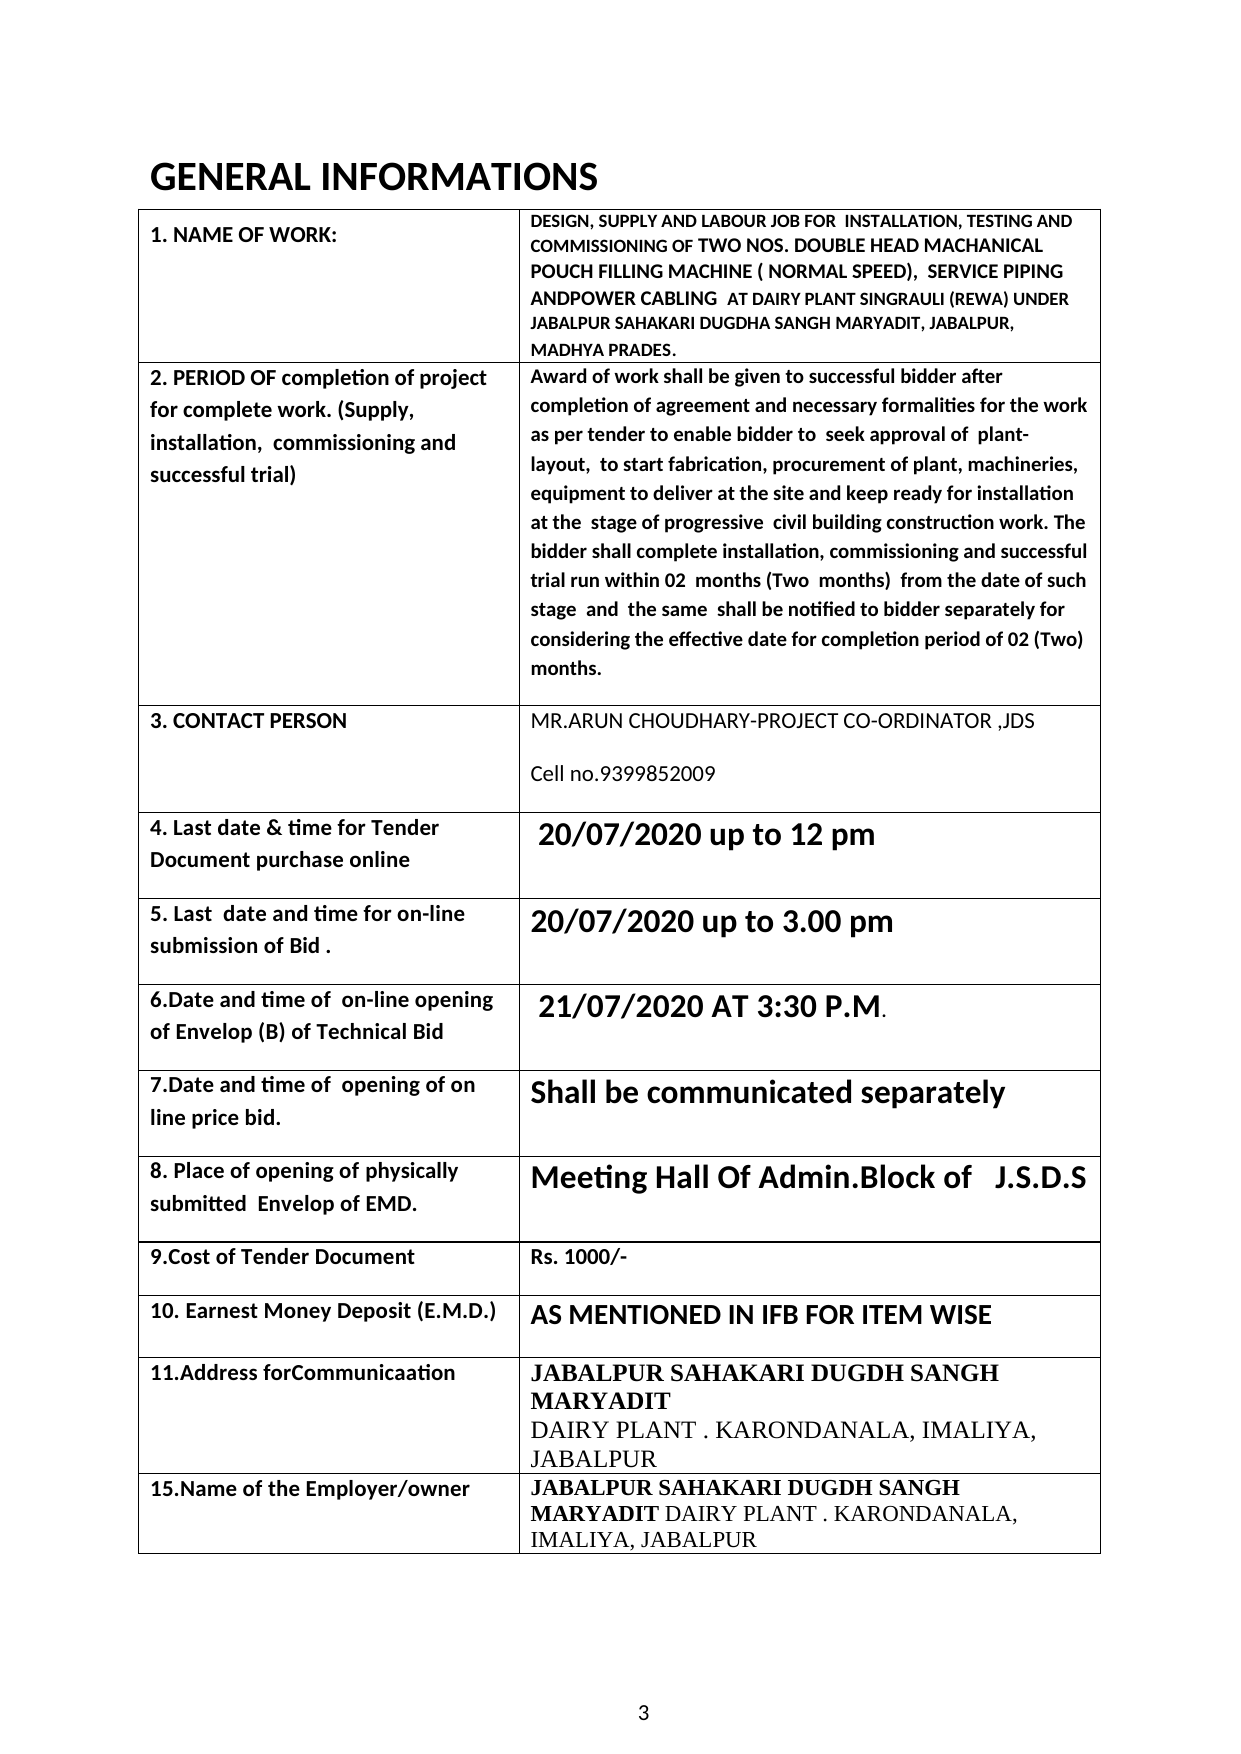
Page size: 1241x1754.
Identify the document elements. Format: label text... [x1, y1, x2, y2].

table_cell 3. CONTACT PERSON [139, 706, 519, 812]
table_header DESIGN, SUPPLY AND LABOUR JOB FOR INSTALLATION, TESTING AND COMMISSIONING OF TWO NOS. DOUBLE HEAD MACHANICAL POUCH FILLING MACHINE ( NORMAL SPEED), SERVICE PIPING ANDPOWER CABLING AT DAIRY PLANT SINGRAULI (REWA) UNDER JABALPUR SAHAKARI DUGDHA SANGH MARYADIT, JABALPUR, MADHYA PRADES. [520, 210, 1100, 362]
table_cell 4. Last date & time for Tender Document purchase online [139, 813, 519, 898]
table_cell 20/07/2020 up to 3.00 pm [520, 899, 1100, 984]
table_cell 7.Date and time of opening of on line price bid. [139, 1071, 519, 1156]
table_header 1. NAME OF WORK: [139, 210, 519, 362]
table_cell 15.Name of the Employer/owner [139, 1474, 519, 1553]
text GENERAL INFORMATIONS [150, 150, 1137, 201]
table_cell 10. Earnest Money Deposit (E.M.D.) [139, 1296, 519, 1357]
table_cell Rs. 1000/- [520, 1243, 1100, 1295]
table_cell 2. PERIOD OF completion of project for complete work. (Supply, installation, commissioning and successful trial) [139, 363, 519, 705]
table_cell MR.ARUN CHOUDHARY-PROJECT CO-ORDINATOR ,JDS Cell no.9399852009 [520, 706, 1100, 812]
table_cell 5. Last date and time for on-line submission of Bid . [139, 899, 519, 984]
table_cell AS MENTIONED IN IFB FOR ITEM WISE [520, 1296, 1100, 1357]
table_cell Shall be communicated separately [520, 1071, 1100, 1156]
table_cell Award of work shall be given to successful bidder after completion of agreement and necessary formalities for the work as per tender to enable bidder to seek approval of plant- layout, to start fabrication, procurement of plant, machineries, equipment to deliver at the site and keep ready for installation at the stage of progressive civil building construction work. The bidder shall complete installation, commissioning and successful trial run within 02 months (Two months) from the date of such stage and the same shall be notified to bidder separately for considering the effective date for completion period of 02 (Two) months. [520, 363, 1100, 705]
table_cell JABALPUR SAHAKARI DUGDH SANGH MARYADIT DAIRY PLANT . KARONDANALA, IMALIYA, JABALPUR [520, 1358, 1100, 1473]
table_cell JABALPUR SAHAKARI DUGDH SANGH MARYADIT DAIRY PLANT . KARONDANALA, IMALIYA, JABALPUR [520, 1474, 1100, 1553]
table_cell Meeting Hall Of Admin.Block of J.S.D.S [520, 1157, 1100, 1241]
table_cell 21/07/2020 AT 3:30 P.M. [520, 985, 1100, 1069]
table_cell 6.Date and time of on-line opening of Envelop (B) of Technical Bid [139, 985, 519, 1069]
table_cell 11.Address forCommunicaation [139, 1358, 519, 1473]
table_cell 9.Cost of Tender Document [139, 1243, 519, 1295]
table_cell 20/07/2020 up to 12 pm [520, 813, 1100, 898]
table_cell 8. Place of opening of physically submitted Envelop of EMD. [139, 1157, 519, 1241]
